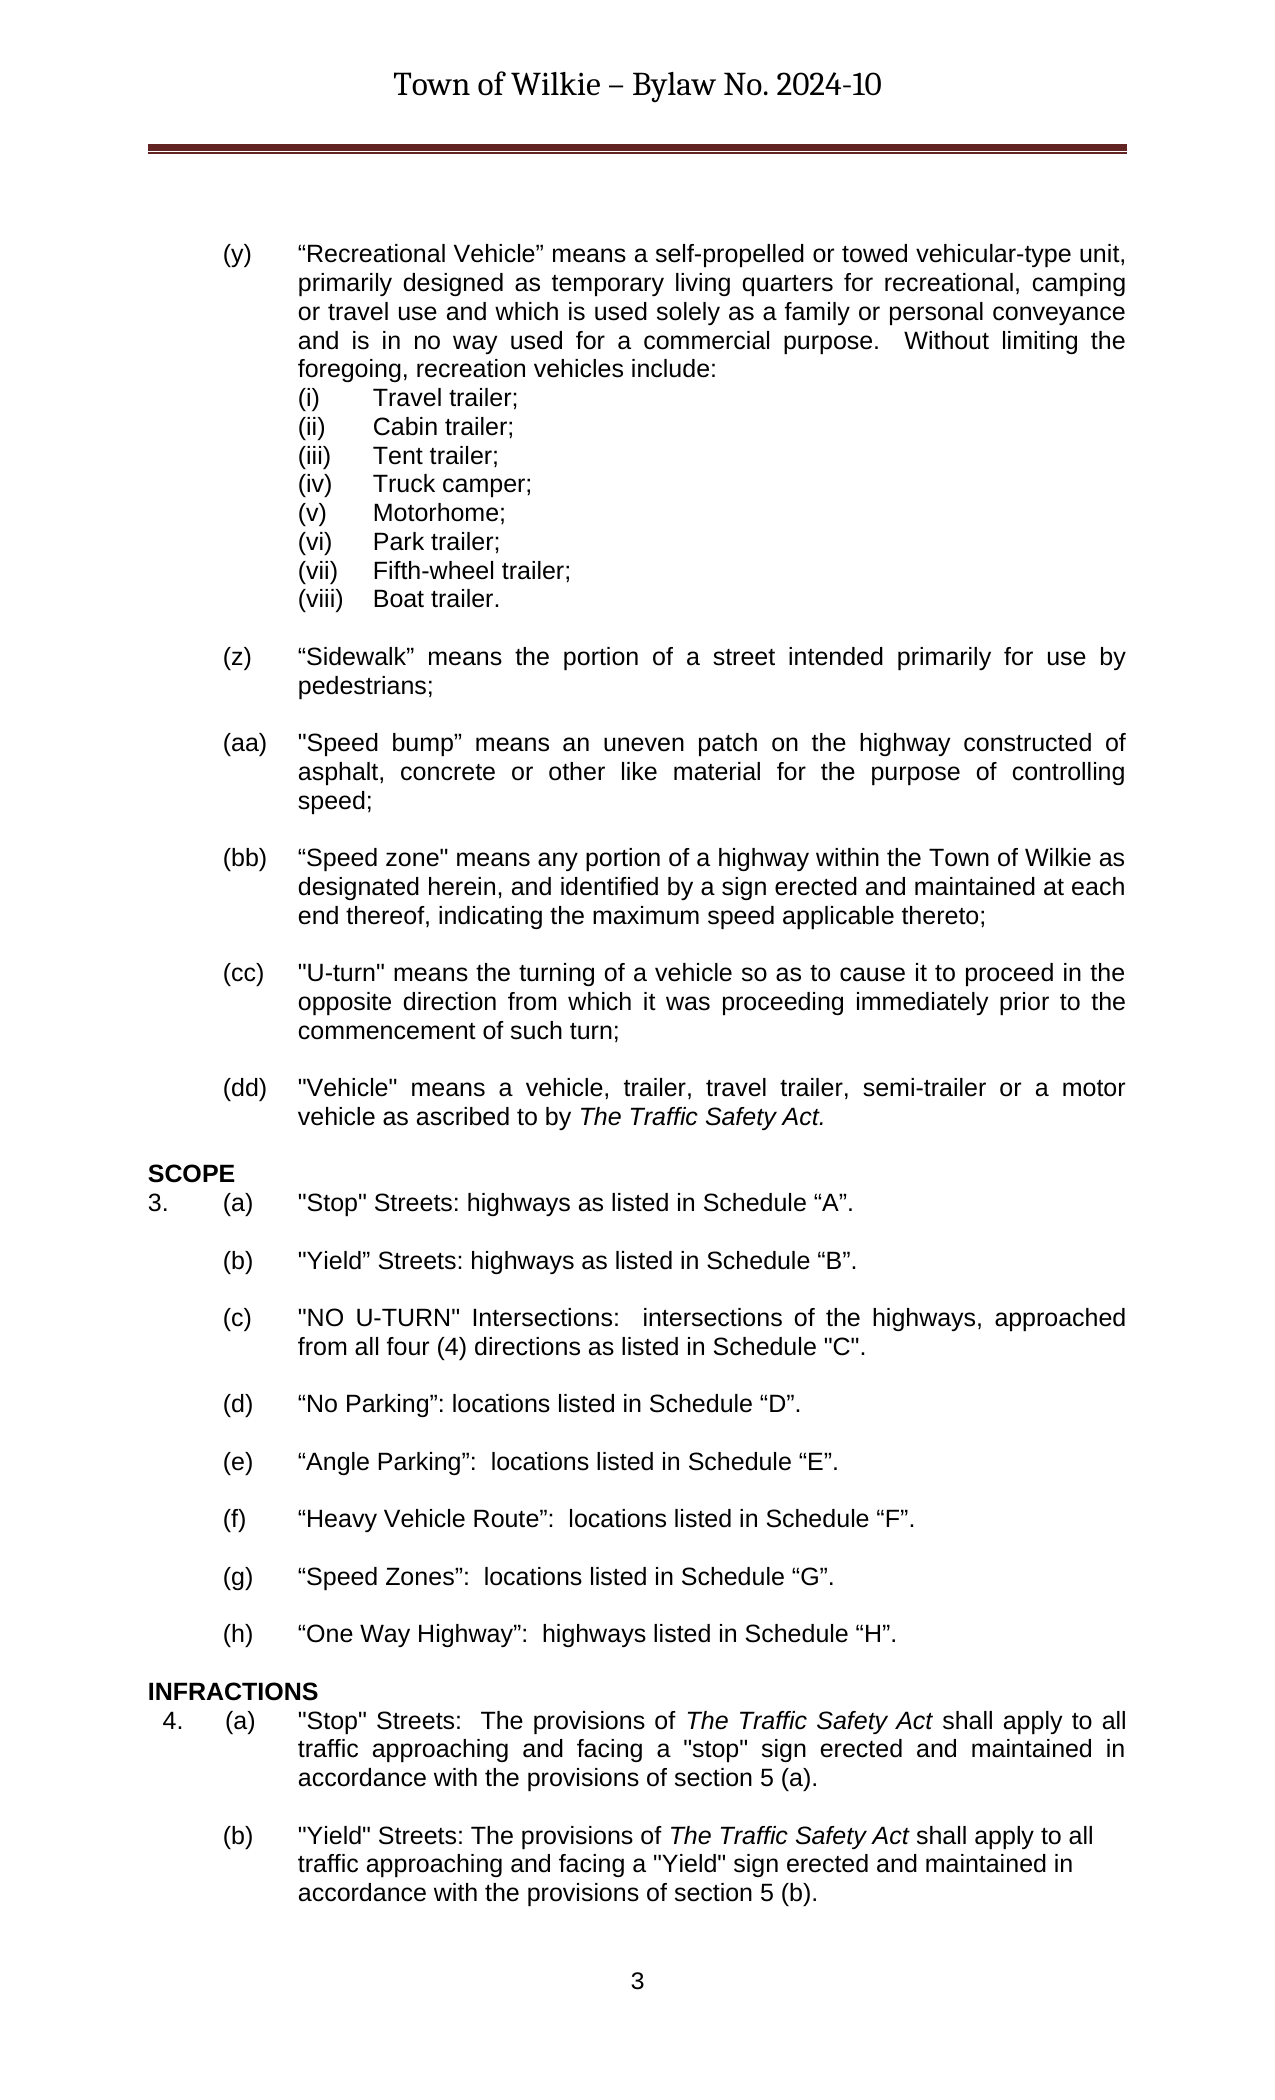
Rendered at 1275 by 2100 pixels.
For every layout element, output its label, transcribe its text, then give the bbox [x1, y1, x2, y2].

text (vii) Fifth-wheel trailer; [223, 556, 1127, 584]
text 4. (a) "Stop" Streets: The provisions of The Traffic Safety Act shall apply to all traffic approaching and facing a "stop" sign erected and maintained in accordance with the provisions of section 5 (a). [162, 1706, 1127, 1792]
text (bb) “Speed zone" means any portion of a highway within the Town of Wilkie as designated herein, and identified by a sign erected and maintained at each end thereof, indicating the maximum speed applicable thereto; [223, 843, 1127, 929]
text (ii) Cabin trailer; [223, 412, 1127, 441]
text (vi) Park trailer; [223, 527, 1127, 556]
text (e) “Angle Parking”: locations listed in Schedule “E”. [223, 1447, 1127, 1476]
text (i) Travel trailer; [223, 383, 1127, 412]
text (h) “One Way Highway”: highways listed in Schedule “H”. [223, 1619, 1127, 1648]
text (d) “No Parking”: locations listed in Schedule “D”. [223, 1389, 1127, 1418]
text (z) “Sidewalk” means the portion of a street intended primarily for use by pedestrians; [223, 642, 1127, 699]
text INFRACTIONS [148, 1677, 1127, 1706]
text (b) "Yield" Streets: The provisions of The Traffic Safety Act shall apply to all traffic approaching and facing a "Yield" sign erected and maintained in accordance with the provisions of section 5 (b). [148, 1821, 1127, 1907]
text 3. (a) "Stop" Streets: highways as listed in Schedule “A”. [148, 1188, 1127, 1217]
text (viii) Boat trailer. [223, 584, 1127, 613]
text (cc) "U-turn" means the turning of a vehicle so as to cause it to proceed in the opposite direction from which it was proceeding immediately prior to the commencement of such turn; [223, 958, 1127, 1044]
text (iv) Truck camper; [223, 469, 1127, 498]
text (dd) "Vehicle" means a vehicle, trailer, travel trailer, semi-trailer or a motor vehicle as ascribed to by The Traffic Safety Act. [223, 1073, 1127, 1131]
text (b) "Yield” Streets: highways as listed in Schedule “B”. [148, 1246, 1127, 1274]
text SCOPE [148, 1159, 1127, 1188]
text (aa) "Speed bump” means an uneven patch on the highway constructed of asphalt, concrete or other like material for the purpose of controlling speed; [223, 728, 1127, 814]
text (iii) Tent trailer; [223, 441, 1127, 469]
text (c) "NO U-TURN" Intersections: intersections of the highways, approached from all four (4) directions as listed in Schedule "C". [223, 1303, 1127, 1361]
text (y) “Recreational Vehicle” means a self-propelled or towed vehicular-type unit, primarily designed as temporary living quarters for recreational, camping or travel use and which is used solely as a family or personal conveyance and is in no way used for a commercial purpose. Without limiting the foregoing, recreation vehicles include: [223, 239, 1127, 383]
text (v) Motorhome; [223, 498, 1127, 527]
text (f) “Heavy Vehicle Route”: locations listed in Schedule “F”. [223, 1504, 1127, 1533]
text (g) “Speed Zones”: locations listed in Schedule “G”. [223, 1562, 1127, 1591]
